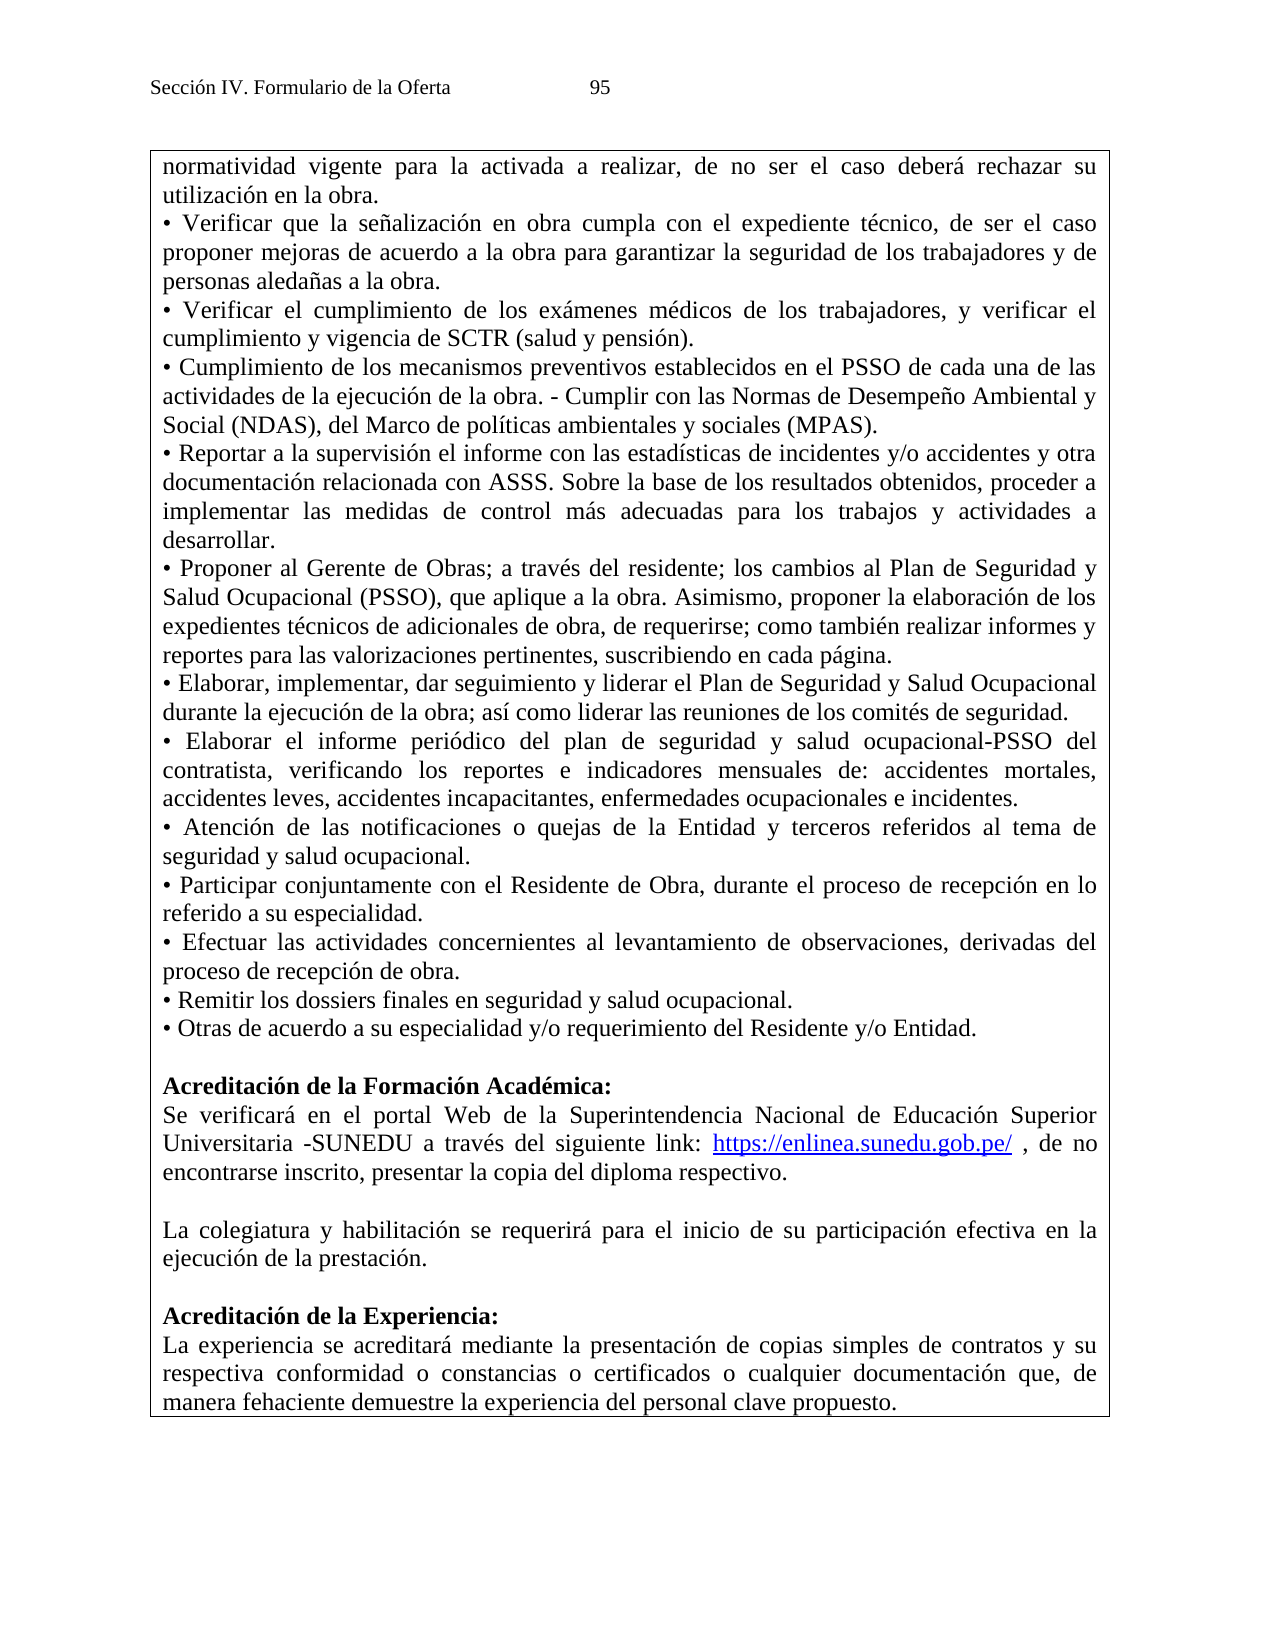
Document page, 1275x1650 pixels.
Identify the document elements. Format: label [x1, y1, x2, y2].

table_header [151, 151, 1109, 1416]
